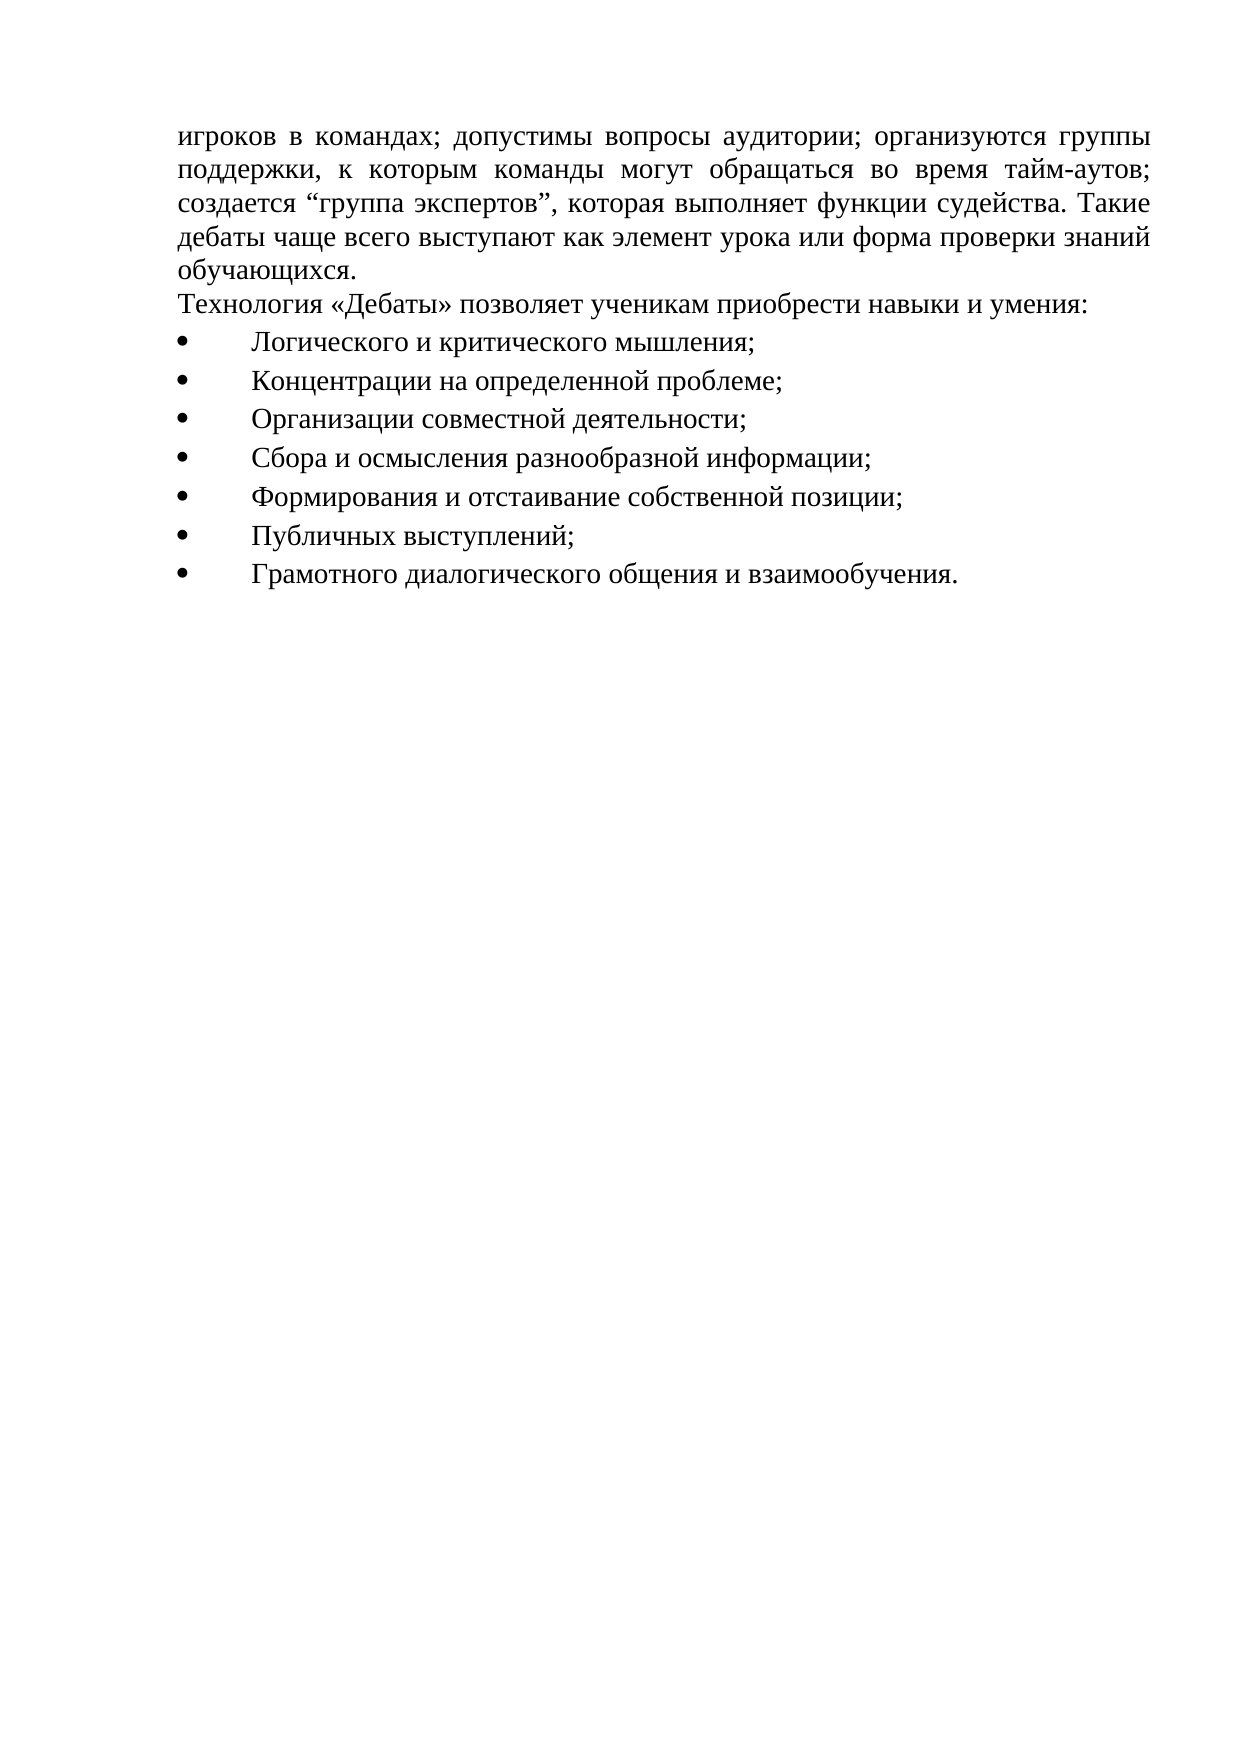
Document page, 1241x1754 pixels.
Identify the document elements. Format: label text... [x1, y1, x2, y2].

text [177, 118, 1152, 286]
list Организации совместной деятельности; [177, 402, 1152, 435]
text Технология «Дебаты» позволяет ученикам приобрести навыки и умения: [177, 286, 1152, 319]
list Сбора и осмысления разнообразной информации; [177, 440, 1152, 474]
list Формирования и отстаивание собственной позиции; [177, 479, 1152, 513]
list Логического и критического мышления; [177, 324, 1152, 358]
list Концентрации на определенной проблеме; [177, 363, 1152, 397]
list Публичных выступлений; [177, 518, 1152, 551]
list Грамотного диалогического общения и взаимообучения. [177, 556, 1152, 590]
